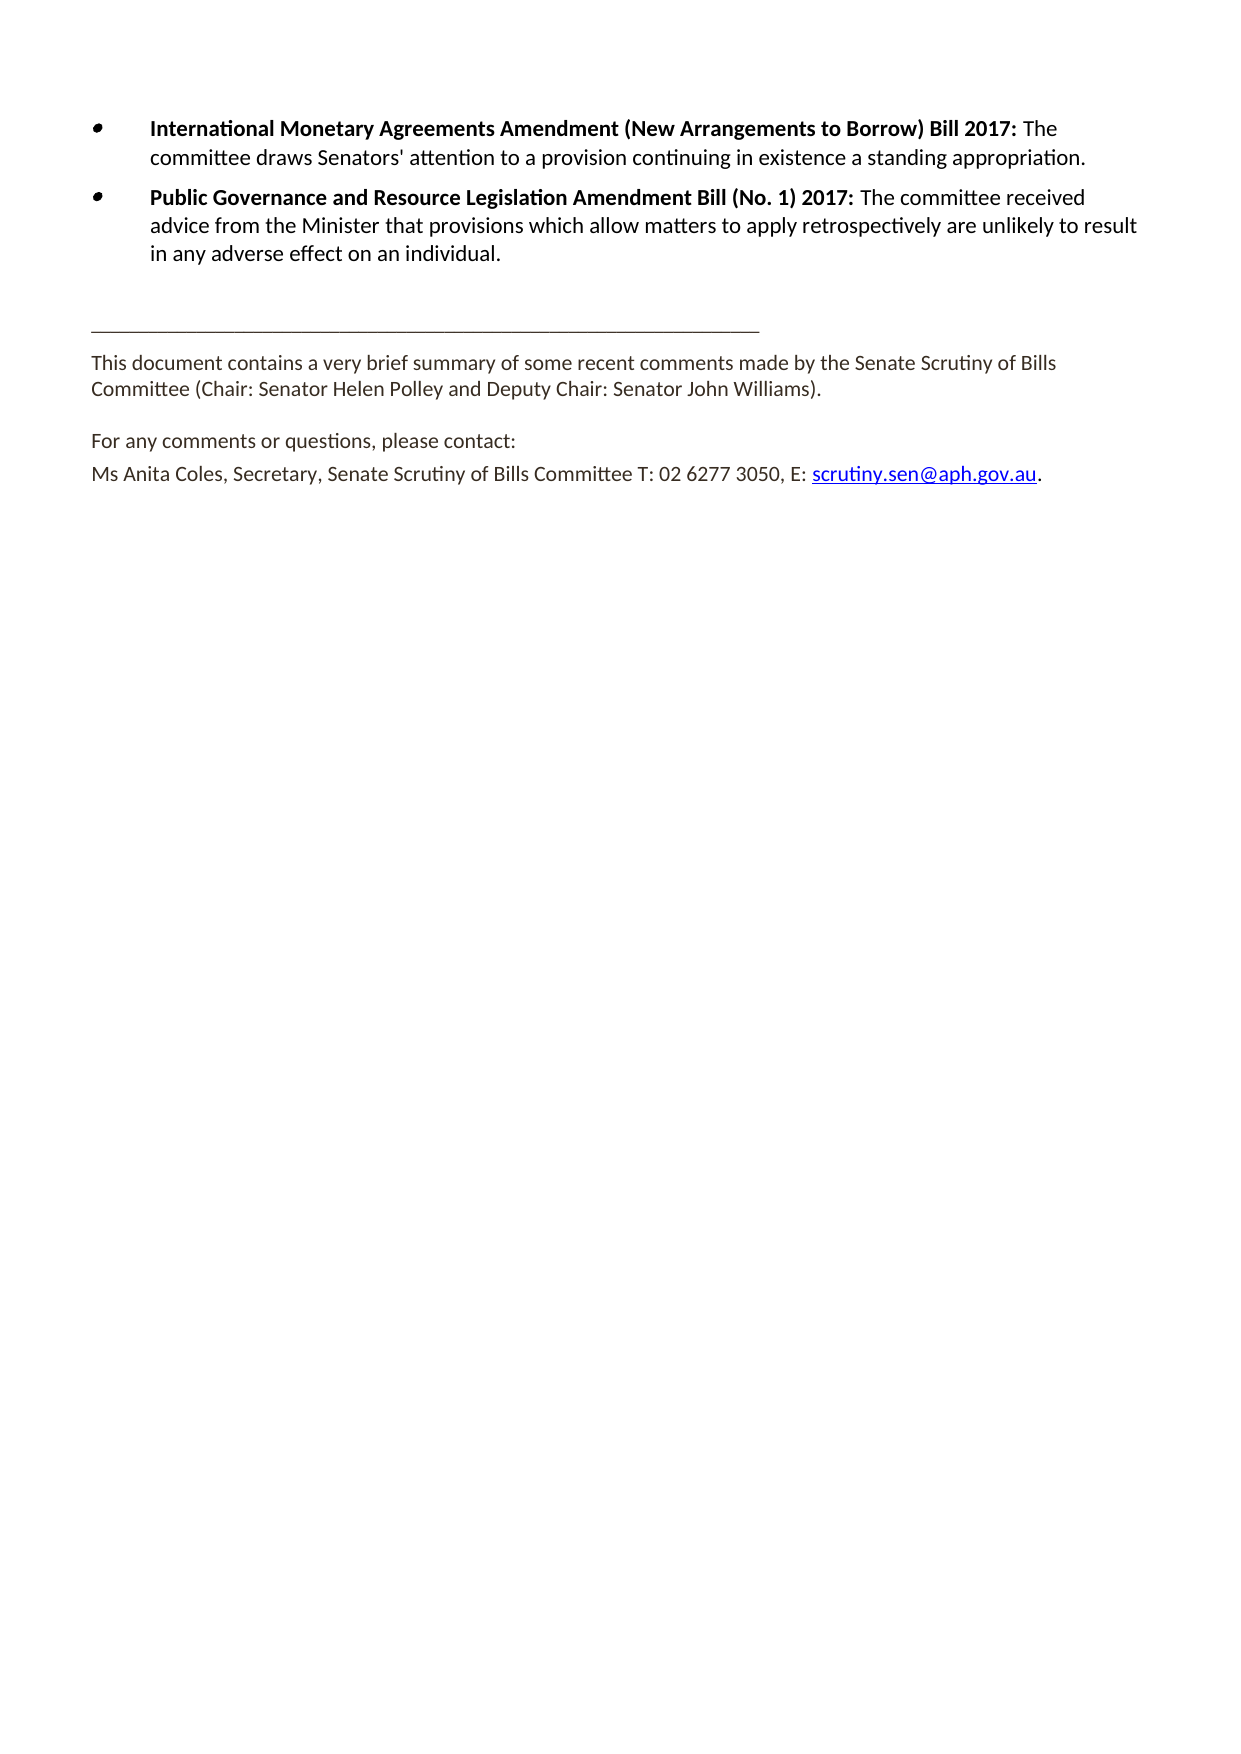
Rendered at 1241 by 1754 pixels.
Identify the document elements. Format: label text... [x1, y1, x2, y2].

list Public Governance and Resource Legislation Amendment Bill (No. 1) 2017: The committee received advice from the Minister that provisions which allow matters to apply retrospectively are unlikely to result in any adverse effect on an individual. [91, 183, 1149, 267]
text Ms Anita Coles, Secretary, Senate Scrutiny of Bills Committee T: 02 6277 3050, E: scrutiny.sen@aph.gov.au. [91, 460, 1149, 487]
text ______________________________________________________________________ [91, 308, 1149, 336]
text This document contains a very brief summary of some recent comments made by the Senate Scrutiny of Bills Committee (Chair: Senator Helen Polley and Deputy Chair: Senator John Williams). [91, 349, 1149, 402]
list International Monetary Agreements Amendment (New Arrangements to Borrow) Bill 2017: The committee draws Senators' attention to a provision continuing in existence a standing appropriation. [91, 114, 1149, 171]
text For any comments or questions, please contact: [91, 427, 1149, 454]
